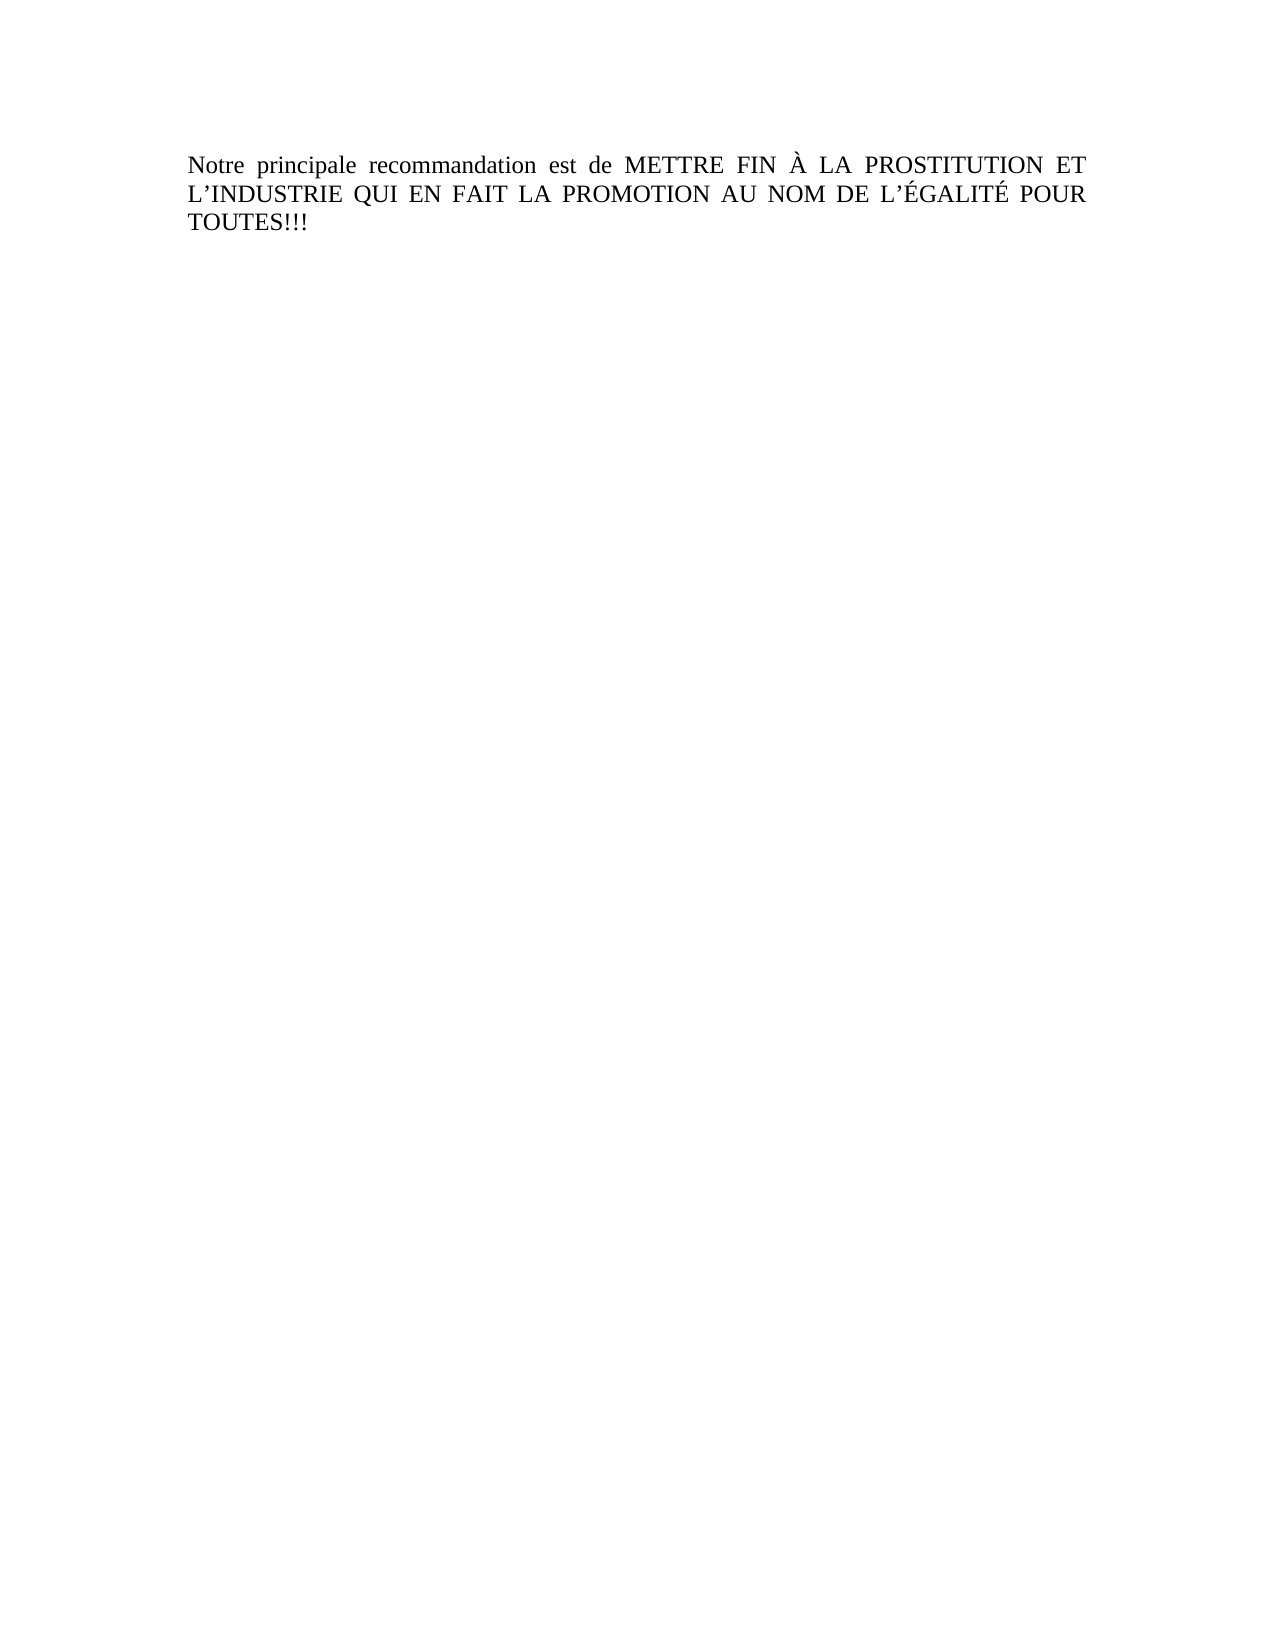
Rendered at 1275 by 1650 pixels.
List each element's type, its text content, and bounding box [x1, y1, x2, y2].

text Notre principale recommandation est de METTRE FIN À LA PROSTITUTION ET L’INDUSTRIE QUI EN FAIT LA PROMOTION AU NOM DE L’ÉGALITÉ POUR TOUTES!!! [187, 150, 1087, 236]
